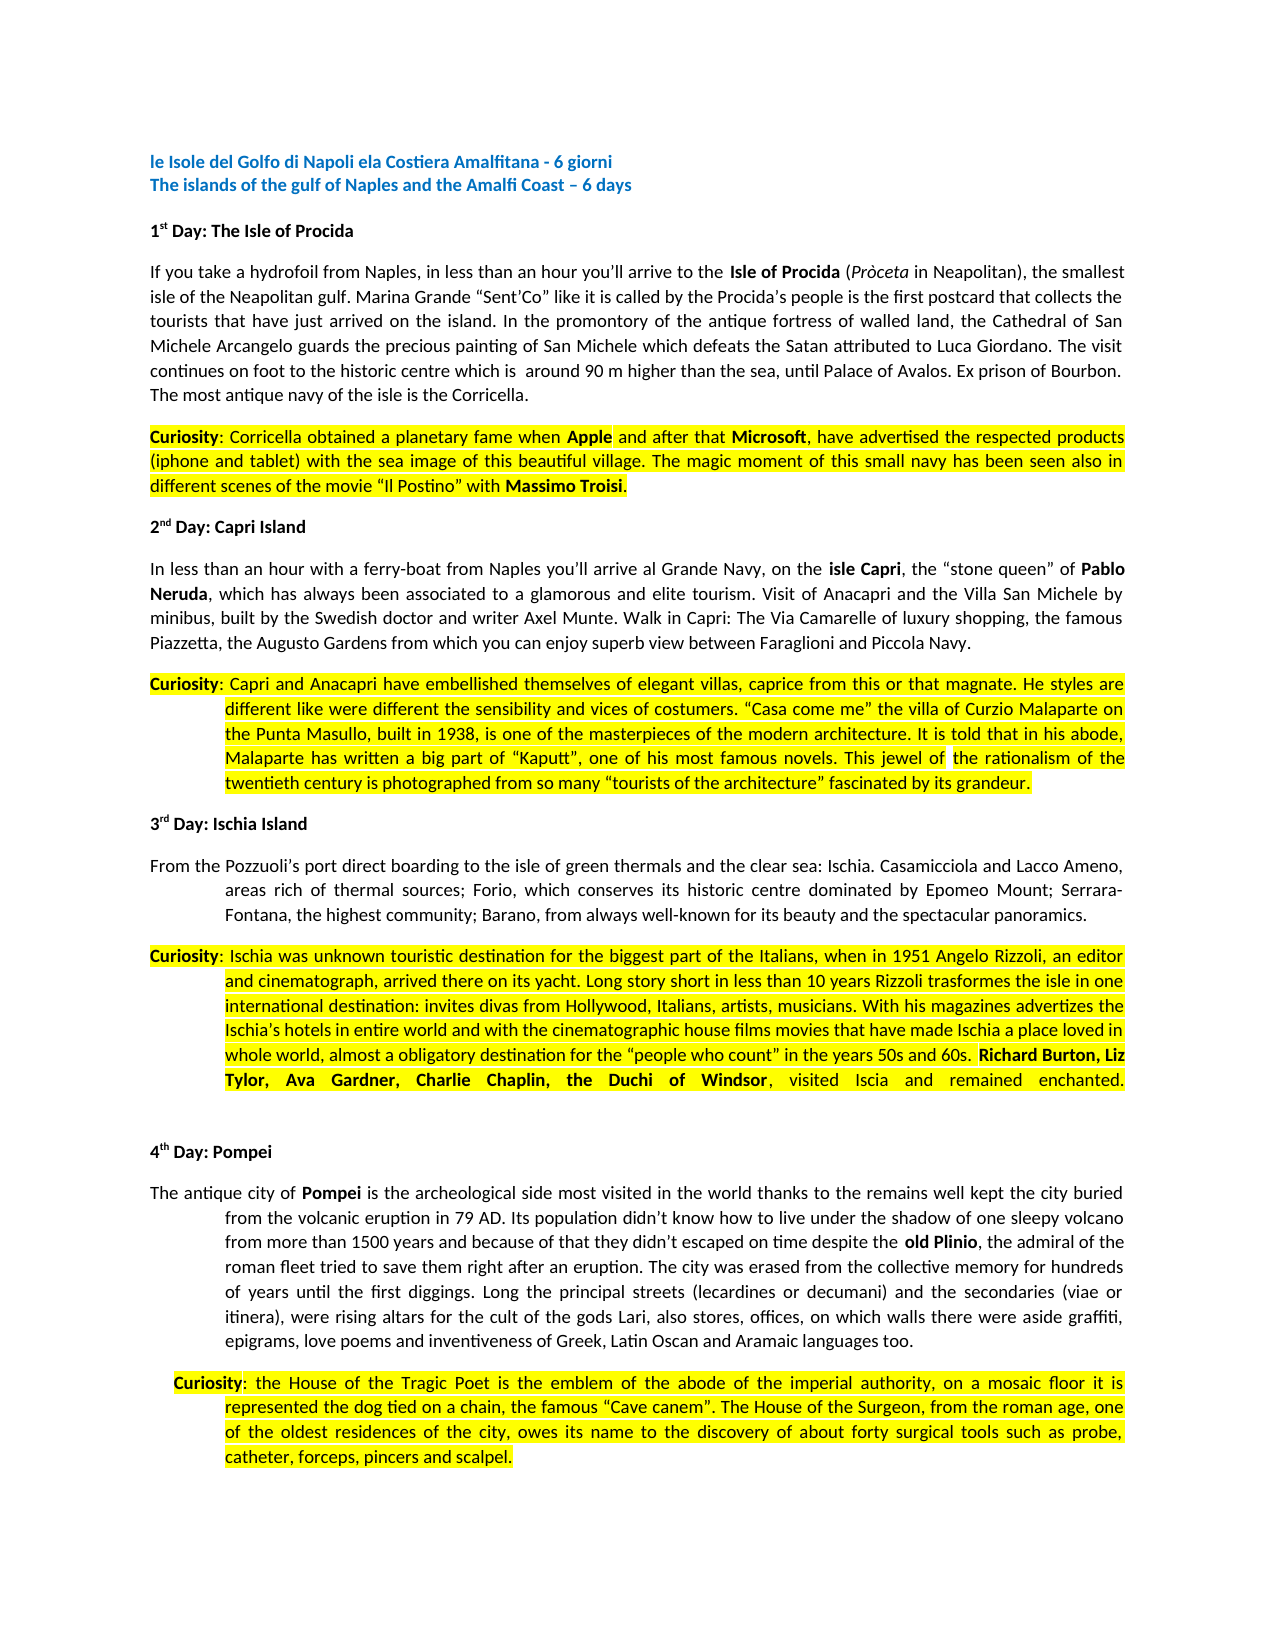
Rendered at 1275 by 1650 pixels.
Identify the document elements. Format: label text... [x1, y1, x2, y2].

text From the Pozzuoli’s port direct boarding to the isle of green thermals and the clear sea: Ischia. Casamicciola and Lacco Ameno, areas rich of thermal sources; Forio, which conserves its historic centre dominated by Epomeo Mount; Serrara-Fontana, the highest community; Barano, from always well-known for its beauty and the spectacular panoramics. [150, 854, 1125, 926]
text If you take a hydrofoil from Naples, in less than an hour you’ll arrive to the Isle of Procida (Pròceta in Neapolitan), the smallest isle of the Neapolitan gulf. Marina Grande “Sent’Co” like it is called by the Procida’s people is the first postcard that collects the tourists that have just arrived on the island. In the promontory of the antique fortress of walled land, the Cathedral of San Michele Arcangelo guards the precious painting of San Michele which defeats the Satan attributed to Luca Giordano. The visit continues on foot to the historic centre which is around 90 m higher than the sea, until Palace of Avalos. Ex prison of Bourbon. The most antique navy of the isle is the Corricella. [150, 260, 1125, 406]
text In less than an hour with a ferry-boat from Naples you’ll arrive al Grande Navy, on the isle Capri, the “stone queen” of Pablo Neruda, which has always been associated to a glamorous and elite tourism. Visit of Anacapri and the Villa San Michele by minibus, built by the Swedish doctor and writer Axel Munte. Walk in Capri: The Via Camarelle of luxury shopping, the famous Piazzetta, the Augusto Gardens from which you can enjoy superb view between Faraglioni and Piccola Navy. [150, 557, 1125, 654]
text le Isole del Golfo di Napoli ela Costiera Amalfitana - 6 giorni [150, 150, 1125, 173]
text Curiosity: Ischia was unknown touristic destination for the biggest part of the Italians, when in 1951 Angelo Rizzoli, an editor and cinematograph, arrived there on its yacht. Long story short in less than 10 years Rizzoli trasformes the isle in one international destination: invites divas from Hollywood, Italians, artists, musicians. With his magazines advertizes the Ischia’s hotels in entire world and with the cinematographic house films movies that have made Ischia a place loved in whole world, almost a obligatory destination for the “people who count” in the years 50s and 60s. Richard Burton, Liz Tylor, Ava Gardner, Charlie Chaplin, the Duchi of Windsor, visited Iscia and remained enchanted. [150, 967, 1125, 1121]
text 3rd Day: Ischia Island [150, 812, 1125, 835]
text Curiosity: the House of the Tragic Poet is the emblem of the abode of the imperial authority, on a mosaic floor it is represented the dog tied on a chain, the famous “Cave canem”. The House of the Surgeon, from the roman age, one of the oldest residences of the city, owes its name to the discovery of about forty surgical tools such as probe, catheter, forceps, pincers and scalpel. [150, 1371, 1125, 1468]
text The islands of the gulf of Naples and the Amalfi Coast – 6 days [150, 173, 1125, 196]
text 1st Day: The Isle of Procida [150, 219, 1125, 242]
text Curiosity: Capri and Anacapri have embellished themselves of elegant villas, caprice from this or that magnate. He styles are different like were different the sensibility and vices of costumers. “Casa come me” the villa of Curzio Malaparte on the Punta Masullo, built in 1938, is one of the masterpieces of the modern architecture. It is told that in his abode, Malaparte has written a big part of “Kaputt”, one of his most famous novels. This jewel of the rationalism of the twentieth century is photographed from so many “tourists of the architecture” fascinated by its grandeur. [150, 695, 1125, 794]
text Curiosity: Corricella obtained a planetary fame when Apple and after that Microsoft, have advertised the respected products (iphone and tablet) with the sea image of this beautiful village. The magic moment of this small navy has been seen also in different scenes of the movie “Il Postino” with Massimo Troisi. [150, 472, 1125, 497]
text The antique city of Pompei is the archeological side most visited in the world thanks to the remains well kept the city buried from the volcanic eruption in 79 AD. Its population didn’t know how to live under the shadow of one sleepy volcano from more than 1500 years and because of that they didn’t escaped on time despite the old Plinio, the admiral of the roman fleet tried to save them right after an eruption. The city was erased from the collective memory for hundreds of years until the first diggings. Long the principal streets (lecardines or decumani) and the secondaries (viae or itinera), were rising altars for the cult of the gods Lari, also stores, offices, on which walls there were aside graffiti, epigrams, love poems and inventiveness of Greek, Latin Oscan and Aramaic languages too. [150, 1181, 1125, 1352]
text 2nd Day: Capri Island [150, 516, 1125, 538]
text 4th Day: Pompei [150, 1140, 1125, 1163]
